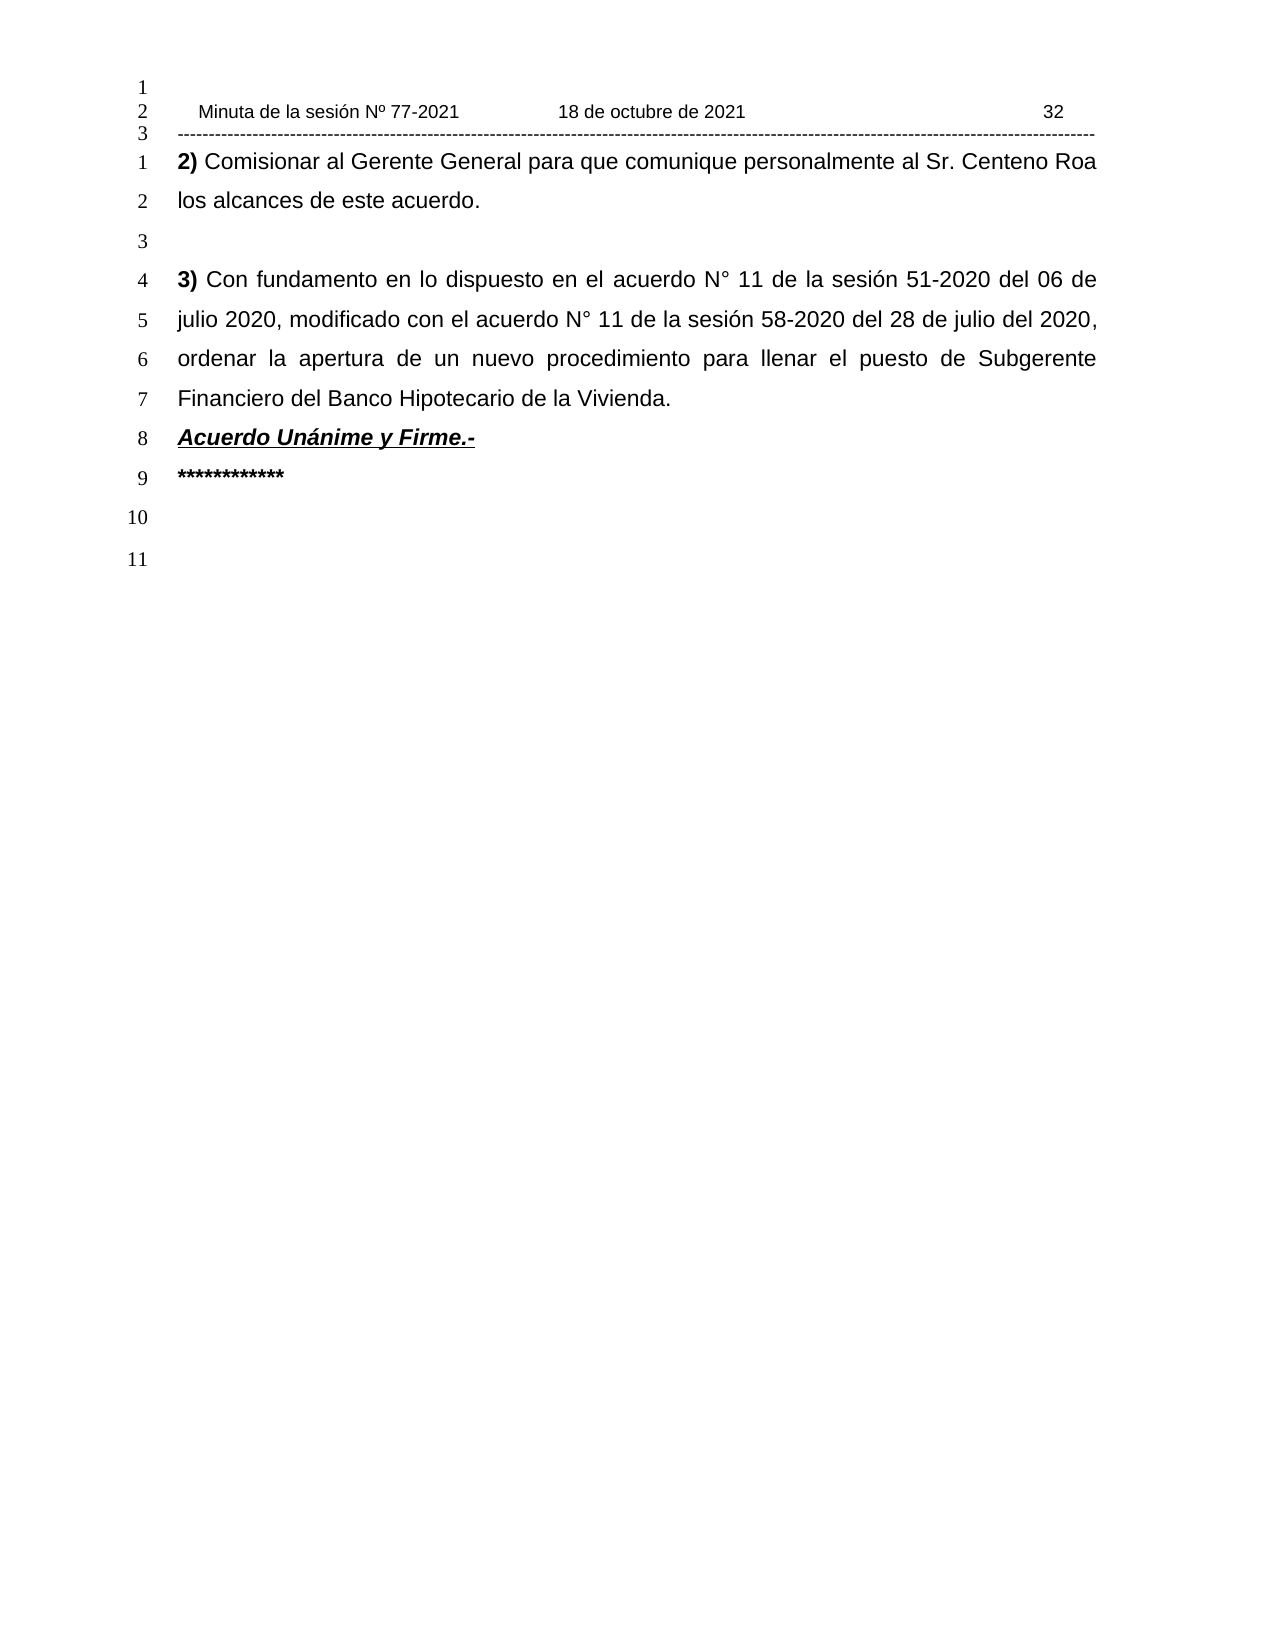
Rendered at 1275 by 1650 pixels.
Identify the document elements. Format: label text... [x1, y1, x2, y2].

subtitle Acuerdo Unánime y Firme.- [177, 424, 1098, 450]
text ************ [177, 463, 1098, 490]
text 3) Con fundamento en lo dispuesto en el acuerdo N° 11 de la sesión 51-2020 del 06 de julio 2020, modificado con el acuerdo N° 11 de la sesión 58-2020 del 28 de julio del 2020, ordenar la apertura de un nuevo procedimiento para llenar el puesto de Subgerente Financiero del Banco Hipotecario de la Vivienda. [177, 266, 1098, 411]
text 2) Comisionar al Gerente General para que comunique personalmente al Sr. Centeno Roa los alcances de este acuerdo. [177, 148, 1098, 213]
